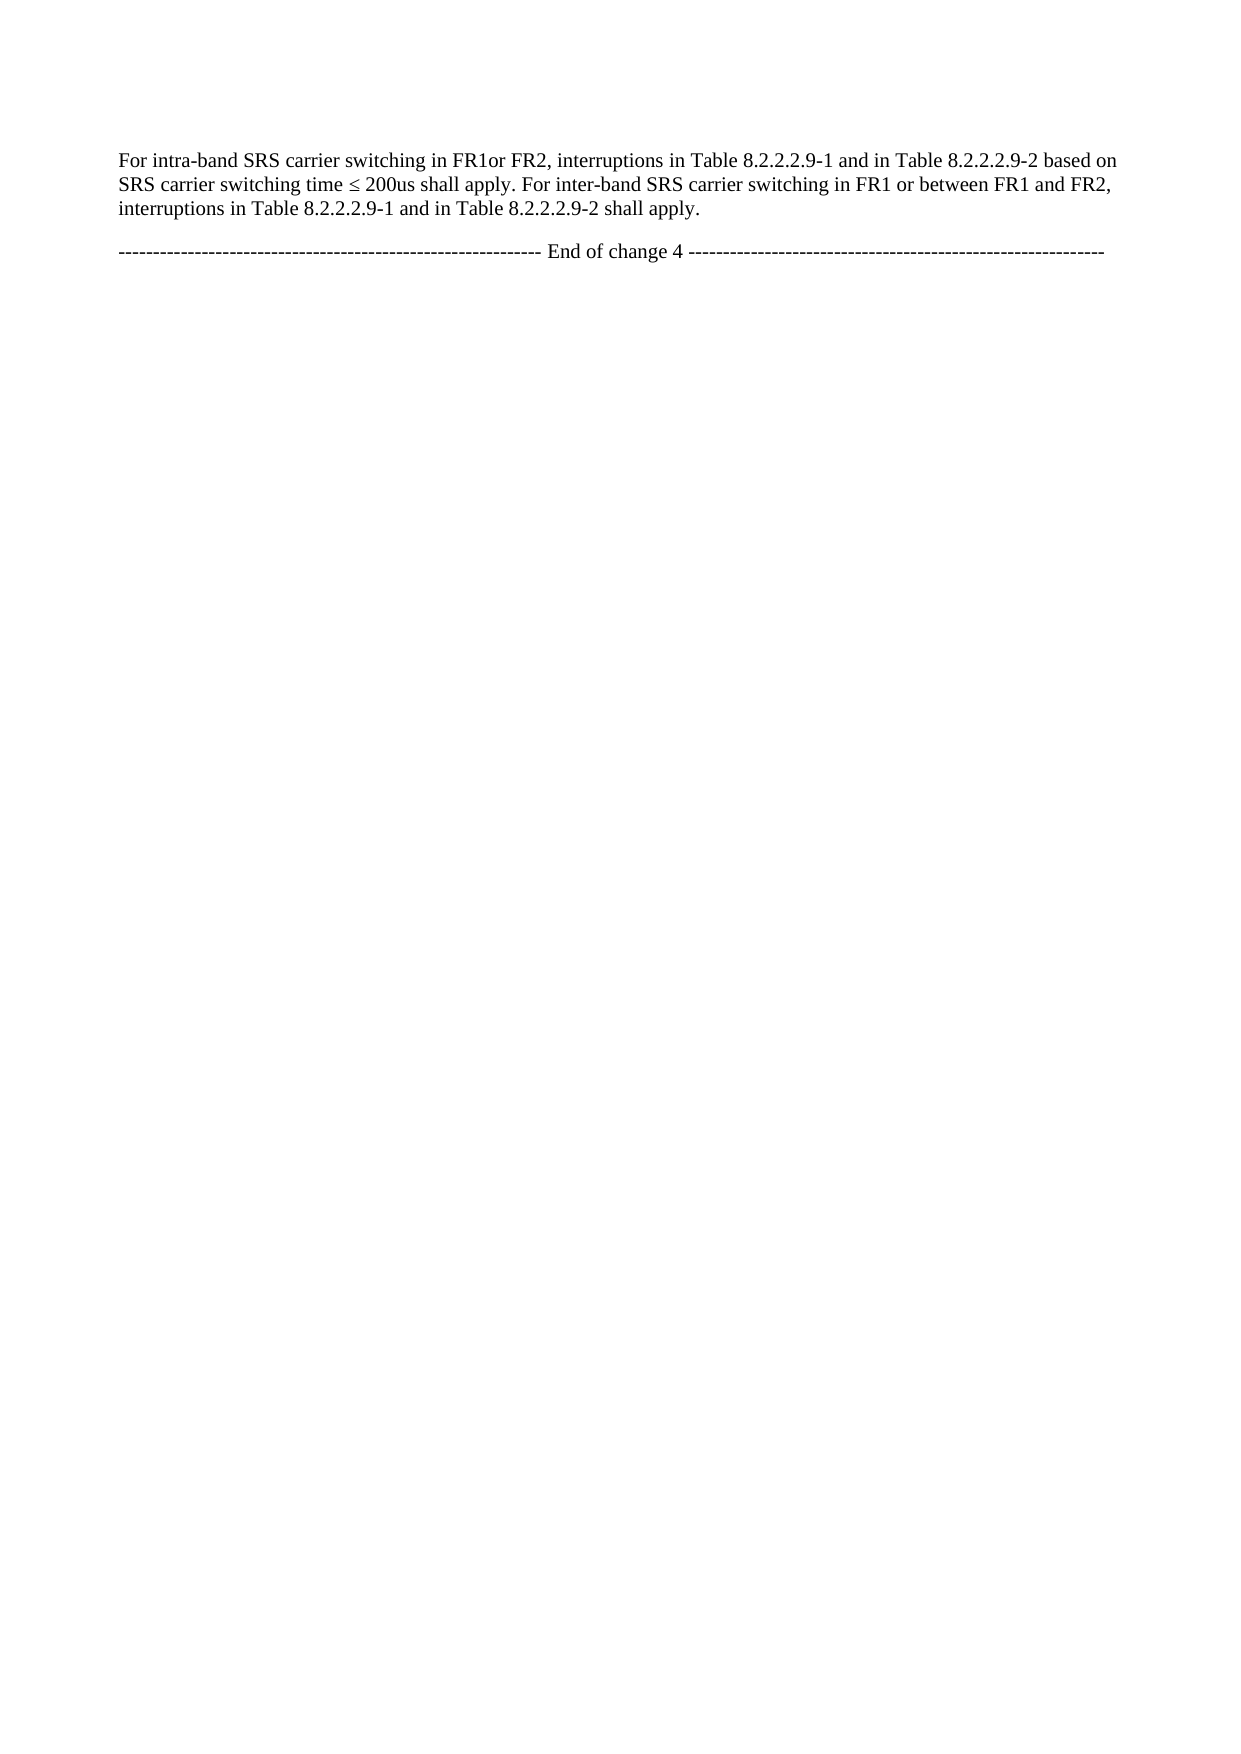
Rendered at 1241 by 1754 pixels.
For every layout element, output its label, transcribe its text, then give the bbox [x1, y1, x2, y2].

text ------------------------------------------------------------- End of change 4 ------------------------------------------------------------ [118, 239, 1122, 263]
text For intra-band SRS carrier switching in FR1or FR2, interruptions in Table 8.2.2.2.9-1 and in Table 8.2.2.2.9-2 based on SRS carrier switching time ≤ 200us shall apply. For inter-band SRS carrier switching in FR1 or between FR1 and FR2, interruptions in Table 8.2.2.2.9-1 and in Table 8.2.2.2.9-2 shall apply. [118, 148, 1122, 220]
